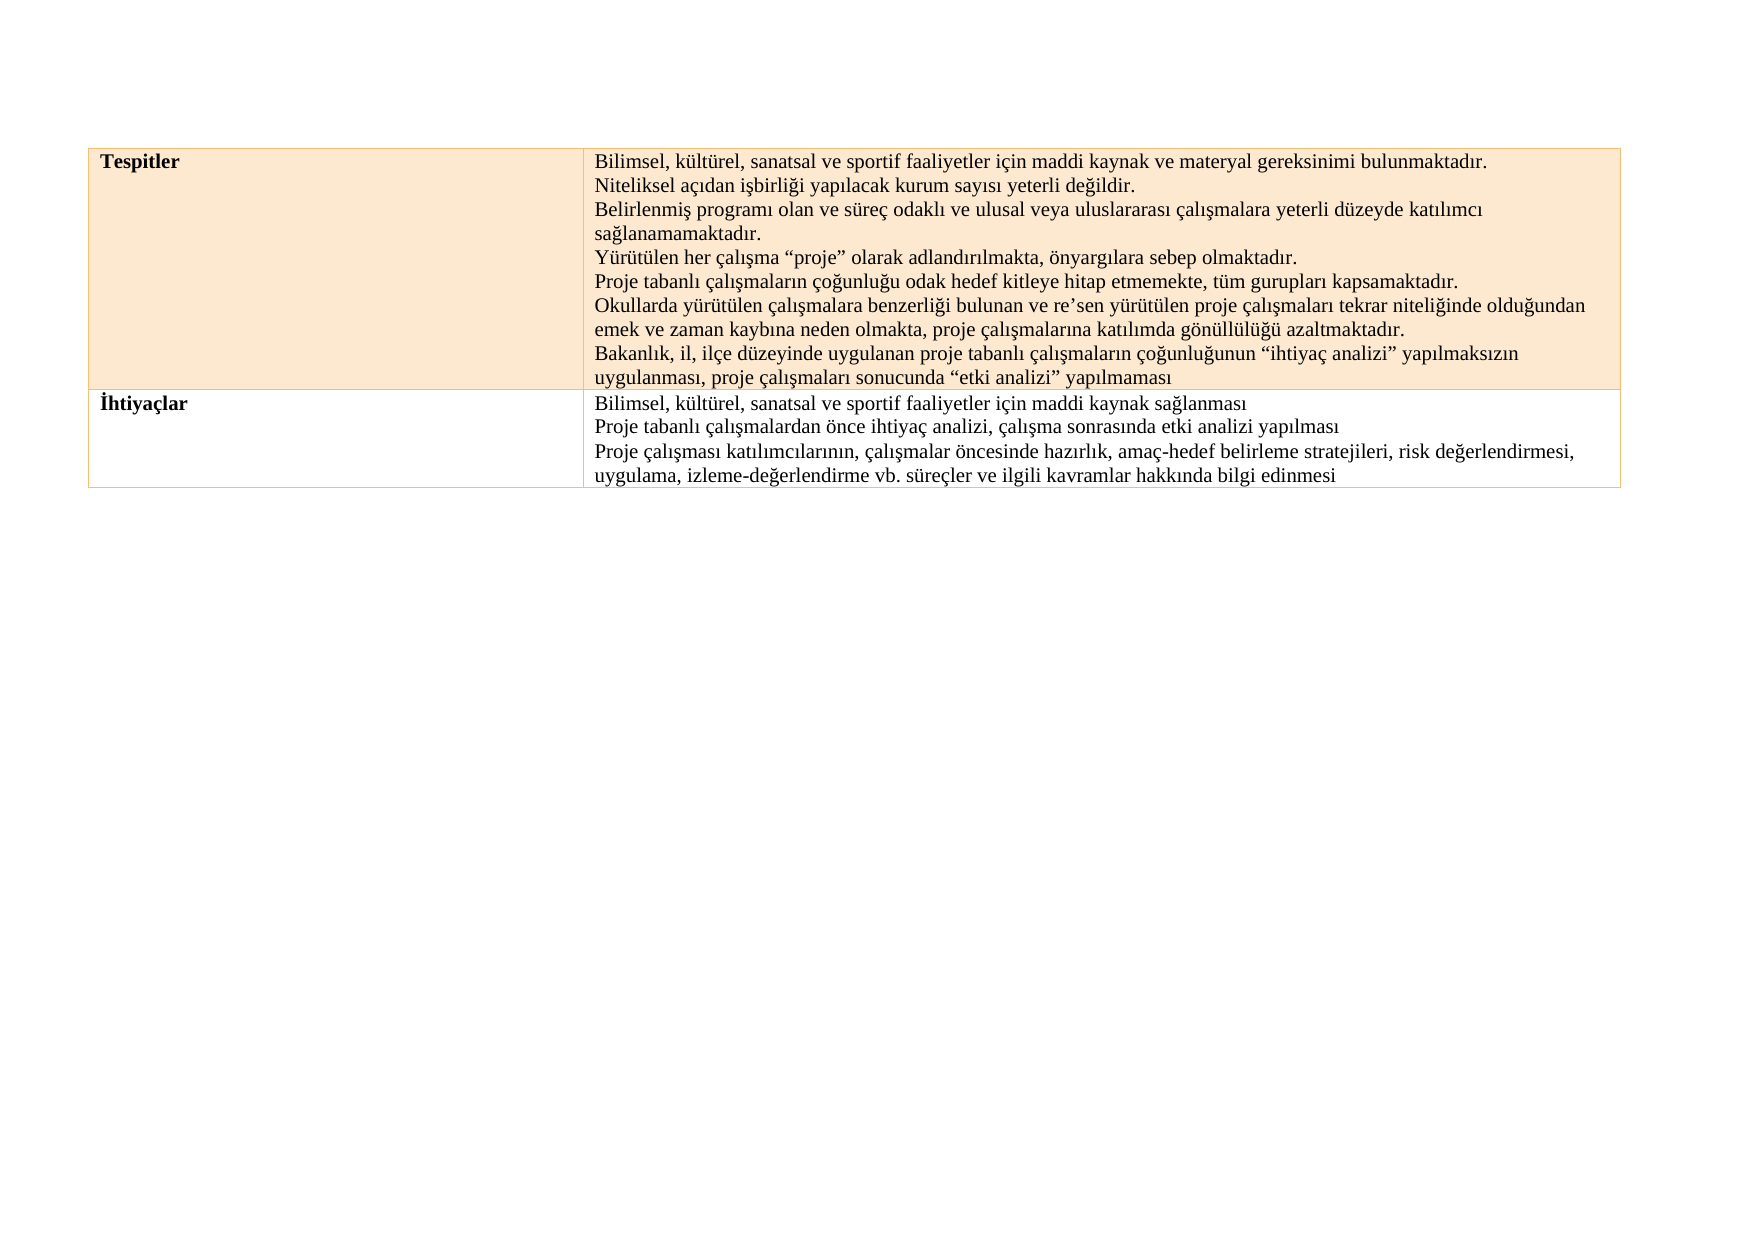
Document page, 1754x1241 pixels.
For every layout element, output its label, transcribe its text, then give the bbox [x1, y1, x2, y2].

table_cell Bilimsel, kültürel, sanatsal ve sportif faaliyetler için maddi kaynak sağlanması Proje tabanlı çalışmalardan önce ihtiyaç analizi, çalışma sonrasında etki analizi yapılması Proje çalışması katılımcılarının, çalışmalar öncesinde hazırlık, amaç-hedef belirleme stratejileri, risk değerlendirmesi, uygulama, izleme-değerlendirme vb. süreçler ve ilgili kavramlar hakkında bilgi edinmesi [584, 390, 1620, 487]
table_cell İhtiyaçlar [89, 390, 583, 487]
table_cell Tespitler [89, 149, 583, 389]
table_cell Bilimsel, kültürel, sanatsal ve sportif faaliyetler için maddi kaynak ve materyal gereksinimi bulunmaktadır. Niteliksel açıdan işbirliği yapılacak kurum sayısı yeterli değildir. Belirlenmiş programı olan ve süreç odaklı ve ulusal veya uluslararası çalışmalara yeterli düzeyde katılımcı sağlanamamaktadır. Yürütülen her çalışma “proje” olarak adlandırılmakta, önyargılara sebep olmaktadır. Proje tabanlı çalışmaların çoğunluğu odak hedef kitleye hitap etmemekte, tüm gurupları kapsamaktadır. Okullarda yürütülen çalışmalara benzerliği bulunan ve re’sen yürütülen proje çalışmaları tekrar niteliğinde olduğundan emek ve zaman kaybına neden olmakta, proje çalışmalarına katılımda gönüllülüğü azaltmaktadır. Bakanlık, il, ilçe düzeyinde uygulanan proje tabanlı çalışmaların çoğunluğunun “ihtiyaç analizi” yapılmaksızın uygulanması, proje çalışmaları sonucunda “etki analizi” yapılmaması [584, 149, 1620, 389]
